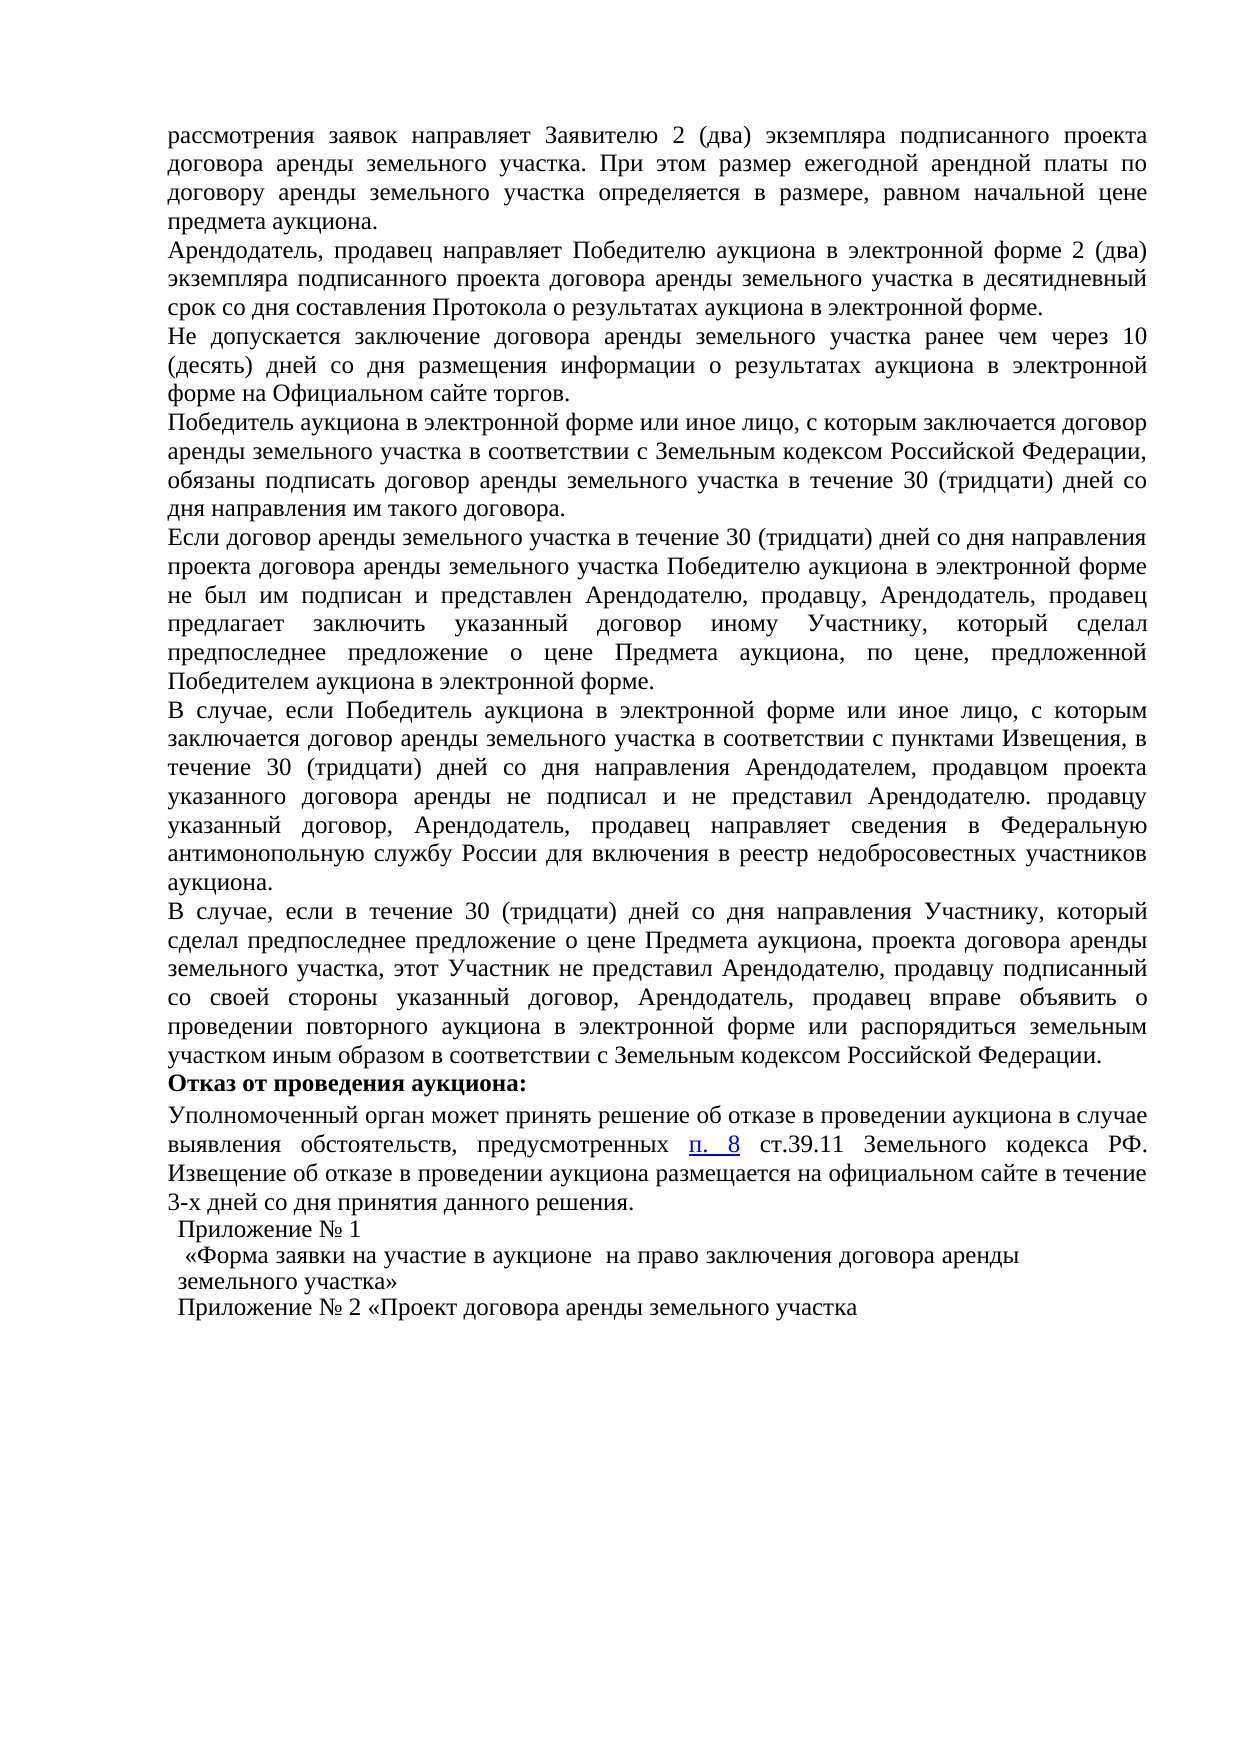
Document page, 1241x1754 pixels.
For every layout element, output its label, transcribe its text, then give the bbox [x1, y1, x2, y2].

text «Форма заявки на участие в аукционе на право заключения договора аренды земельного участка» [177, 1243, 1020, 1295]
text Приложение № 2 «Проект договора аренды земельного участка [177, 1295, 1020, 1321]
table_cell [166, 118, 1150, 1099]
text Приложение № 1 [177, 1217, 1020, 1243]
table_cell Уполномоченный орган может принять решение об отказе в проведении аукциона в случае выявления обстоятельств, предусмотренных п. 8 ст.39.11 Земельного кодекса РФ. Извещение об отказе в проведении аукциона размещается на официальном сайте в течение 3-х дней со дня принятия данного решения. [166, 1099, 1150, 1217]
